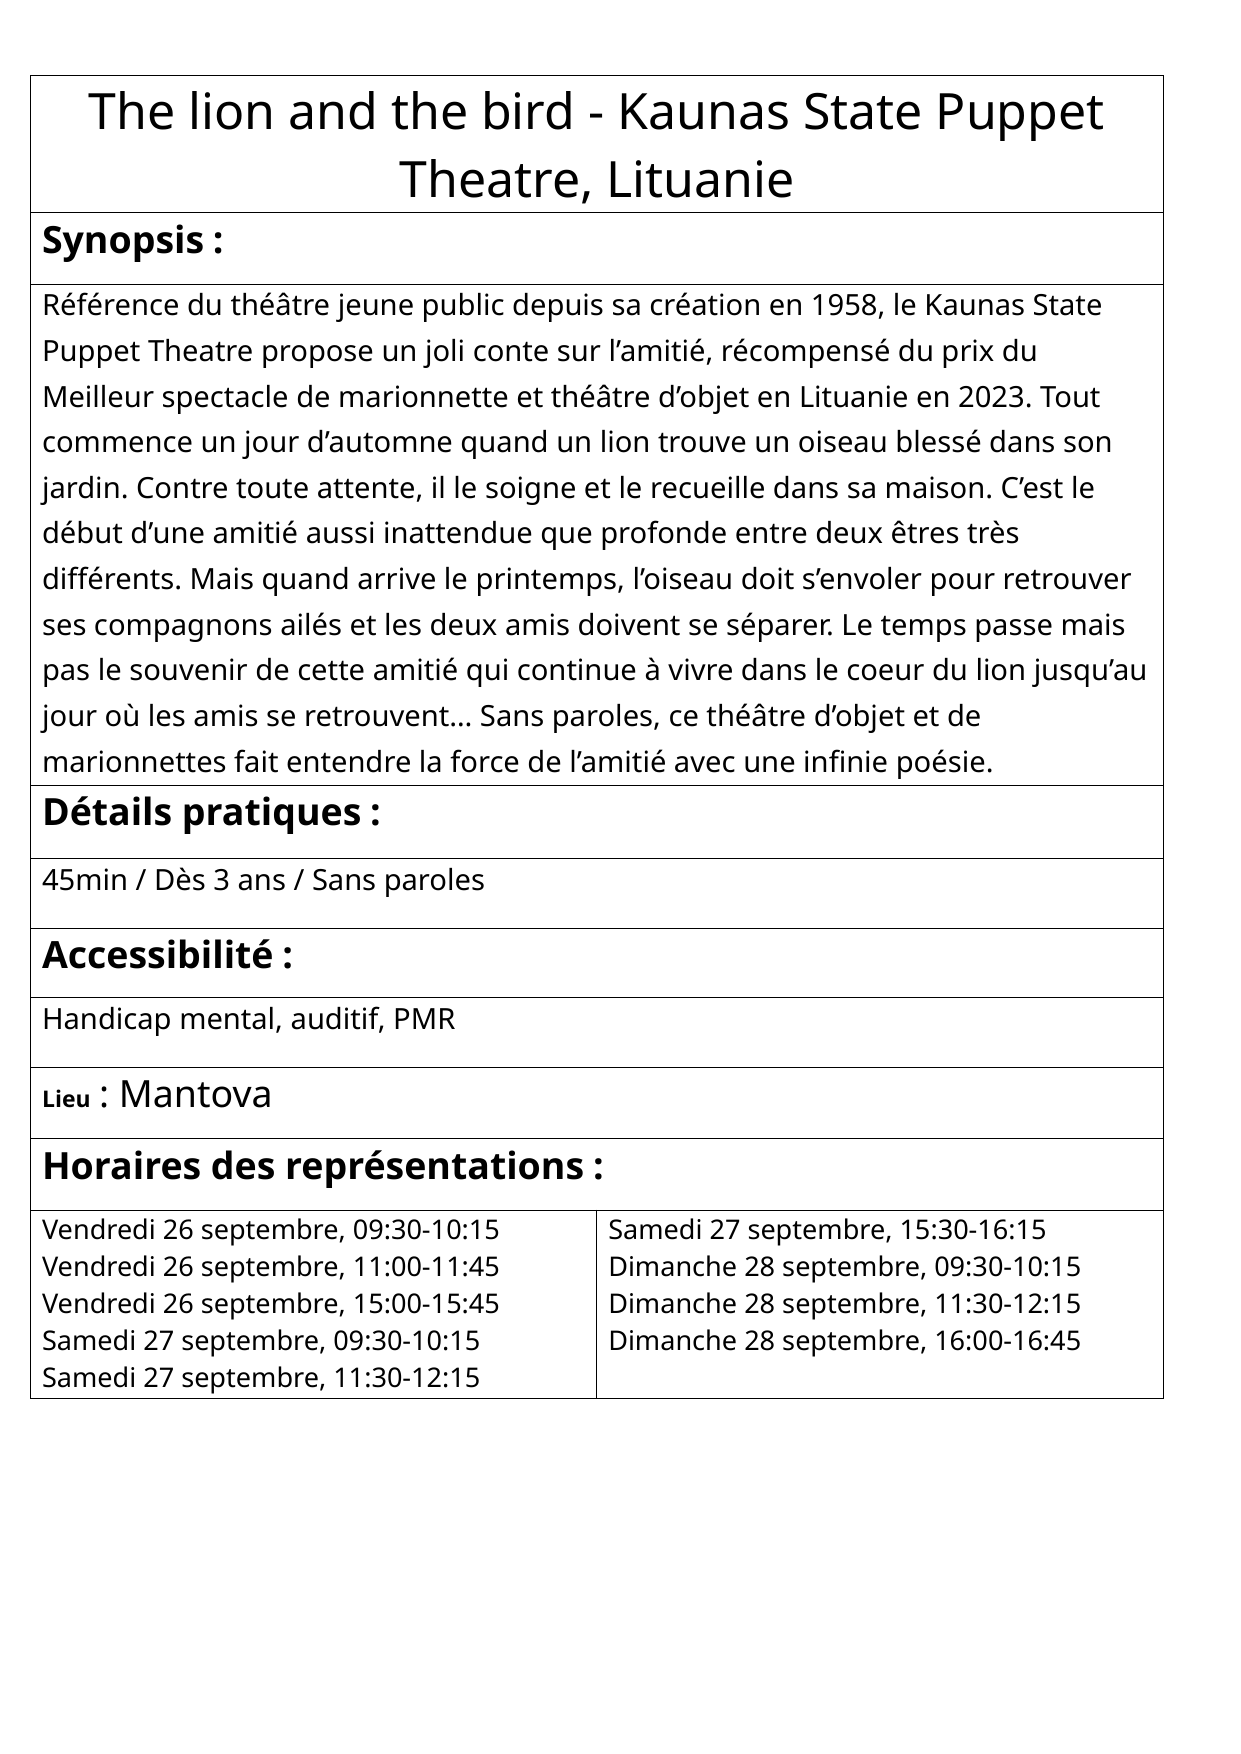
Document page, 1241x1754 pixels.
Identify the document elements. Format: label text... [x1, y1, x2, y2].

table_cell Vendredi 26 septembre, 09:30-10:15 Vendredi 26 septembre, 11:00-11:45 Vendredi 26 septembre, 15:00-15:45 Samedi 27 septembre, 09:30-10:15 Samedi 27 septembre, 11:30-12:15 [31, 1211, 596, 1398]
table_cell Référence du théâtre jeune public depuis sa création en 1958, le Kaunas State Puppet Theatre propose un joli conte sur l’amitié, récompensé du prix du Meilleur spectacle de marionnette et théâtre d’objet en Lituanie en 2023. Tout commence un jour d’automne quand un lion trouve un oiseau blessé dans son jardin. Contre toute attente, il le soigne et le recueille dans sa maison. C’est le début d’une amitié aussi inattendue que profonde entre deux êtres très différents. Mais quand arrive le printemps, l’oiseau doit s’envoler pour retrouver ses compagnons ailés et les deux amis doivent se séparer. Le temps passe mais pas le souvenir de cette amitié qui continue à vivre dans le coeur du lion jusqu’au jour où les amis se retrouvent… Sans paroles, ce théâtre d’objet et de marionnettes fait entendre la force de l’amitié avec une infinie poésie. [31, 285, 1163, 784]
table_cell Handicap mental, auditif, PMR [31, 998, 1163, 1067]
table_header The lion and the bird - Kaunas State Puppet Theatre, Lituanie [31, 76, 1163, 212]
table_cell Synopsis : [31, 213, 1163, 284]
table_cell Horaires des représentations : [31, 1139, 1163, 1209]
table_cell Détails pratiques : [31, 786, 1163, 858]
table_cell Accessibilité : [31, 929, 1163, 997]
table_cell Lieu : Mantova [31, 1068, 1163, 1138]
table_cell Samedi 27 septembre, 15:30-16:15 Dimanche 28 septembre, 09:30-10:15 Dimanche 28 septembre, 11:30-12:15 Dimanche 28 septembre, 16:00-16:45 [597, 1211, 1163, 1398]
table_cell 45min / Dès 3 ans / Sans paroles [31, 859, 1163, 927]
